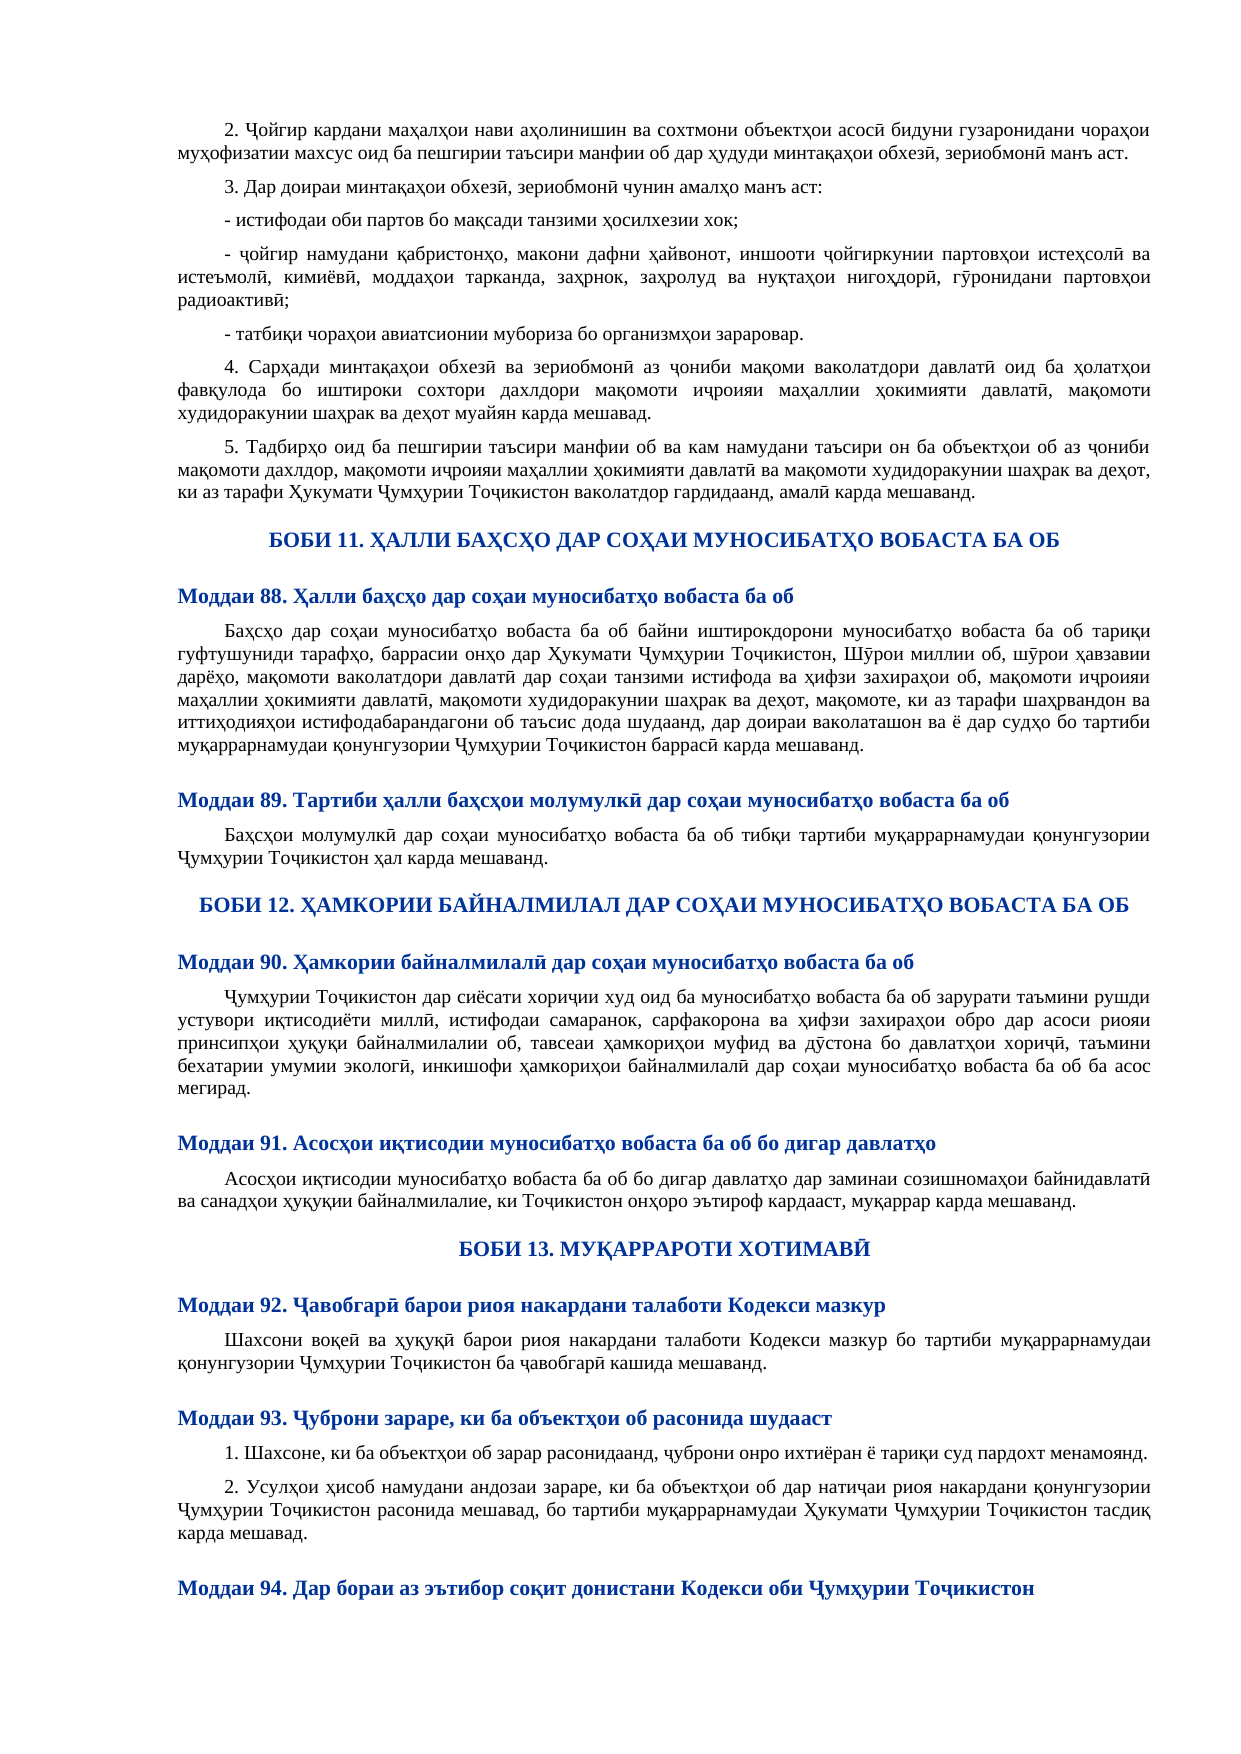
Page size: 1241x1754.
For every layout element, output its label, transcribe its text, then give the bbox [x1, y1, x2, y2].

text 4. Сарҳади минтақаҳои обхезӣ ва зериобмонӣ аз ҷониби мақоми ваколатдори давлатӣ оид ба ҳолатҳои фавқулода бо иштироки сохтори дахлдори мақомоти иҷроияи маҳаллии ҳокимияти давлатӣ, мақомоти худидоракунии шаҳрак ва деҳот муайян карда мешавад. [177, 355, 1152, 424]
subtitle БОБИ 13. МУҚАРРАРОТИ ХОТИМАВӢ [177, 1236, 1152, 1261]
subtitle БОБИ 11. ҲАЛЛИ БАҲСҲО ДАР СОҲАИ МУНОСИБАТҲО ВОБАСТА БА ОБ [177, 527, 1152, 552]
subtitle Моддаи 94. Дар бораи аз эътибор соқит донистани Кодекси оби Ҷумҳурии Тоҷикистон [177, 1575, 1152, 1600]
text 5. Тадбирҳо оид ба пешгирии таъсири манфии об ва кам намудани таъсири он ба объектҳои об аз ҷониби мақомоти дахлдор, мақомоти иҷроияи маҳаллии ҳокимияти давлатӣ ва мақомоти худидоракунии шаҳрак ва деҳот, ки аз тарафи Ҳукумати Ҷумҳурии Тоҷикистон ваколатдор гардидаанд, амалӣ карда мешаванд. [177, 435, 1152, 503]
text - истифодаи оби партов бо мақсади танзими ҳосилхезии хок; [177, 208, 1152, 231]
subtitle Моддаи 92. Ҷавобгарӣ барои риоя накардани талаботи Кодекси мазкур [177, 1292, 1152, 1317]
subtitle Моддаи 91. Асосҳои иқтисодии муносибатҳо вобаста ба об бо дигар давлатҳо [177, 1130, 1152, 1156]
text 2. Усулҳои ҳисоб намудани андозаи зараре, ки ба объектҳои об дар натиҷаи риоя накардани қонунгузории Ҷумҳурии Тоҷикистон расонида мешавад, бо тартиби муқаррарнамудаи Ҳукумати Ҷумҳурии Тоҷикистон тасдиқ карда мешавад. [177, 1475, 1152, 1543]
text - татбиқи чораҳои авиатсионии мубориза бо организмҳои зараровар. [177, 322, 1152, 344]
text Шахсони воқеӣ ва ҳуқуқӣ барои риоя накардани талаботи Кодекси мазкур бо тартиби муқаррарнамудаи қонунгузории Ҷумҳурии Тоҷикистон ба ҷавобгарӣ кашида мешаванд. [177, 1328, 1152, 1374]
text Асосҳои иқтисодии муносибатҳо вобаста ба об бо дигар давлатҳо дар заминаи созишномаҳои байнидавлатӣ ва санадҳои ҳуқуқии байналмилалие, ки Тоҷикистон онҳоро эътироф кардааст, муқаррар карда мешаванд. [177, 1167, 1152, 1212]
text 3. Дар доираи минтақаҳои обхезӣ, зериобмонӣ чунин амалҳо манъ аст: [177, 175, 1152, 197]
text 1. Шахсоне, ки ба объектҳои об зарар расонидаанд, ҷуброни онро ихтиёран ё тариқи суд пардохт менамоянд. [177, 1441, 1152, 1464]
subtitle БОБИ 12. ҲАМКОРИИ БАЙНАЛМИЛАЛ ДАР СОҲАИ МУНОСИБАТҲО ВОБАСТА БА ОБ [177, 892, 1152, 918]
text Баҳсҳои молумулкӣ дар соҳаи муносибатҳо вобаста ба об тибқи тартиби муқаррарнамудаи қонунгузории Ҷумҳурии Тоҷикистон ҳал карда мешаванд. [177, 823, 1152, 869]
text Ҷумҳурии Тоҷикистон дар сиёсати хориҷии худ оид ба муносибатҳо вобаста ба об зарурати таъмини рушди устувори иқтисодиёти миллӣ, истифодаи самаранок, сарфакорона ва ҳифзи захираҳои обро дар асоси риояи принсипҳои ҳуқуқи байналмилалии об, тавсеаи ҳамкориҳои муфид ва дӯстона бо давлатҳои хориҷӣ, таъмини бехатарии умумии экологӣ, инкишофи ҳамкориҳои байналмилалӣ дар соҳаи муносибатҳо вобаста ба об ба асос мегирад. [177, 985, 1152, 1099]
text - ҷойгир намудани қабристонҳо, макони дафни ҳайвонот, иншооти ҷойгиркунии партовҳои истеҳсолӣ ва истеъмолӣ, кимиёвӣ, моддаҳои тарканда, заҳрнок, заҳролуд ва нуқтаҳои нигоҳдорӣ, гӯронидани партовҳои радиоактивӣ; [177, 242, 1152, 311]
text Баҳсҳо дар соҳаи муносибатҳо вобаста ба об байни иштирокдорони муносибатҳо вобаста ба об тариқи гуфтушуниди тарафҳо, баррасии онҳо дар Ҳукумати Ҷумҳурии Тоҷикистон, Шӯрои миллии об, шӯрои ҳавзавии дарёҳо, мақомоти ваколатдори давлатӣ дар соҳаи танзими истифода ва ҳифзи захираҳои об, мақомоти иҷроияи маҳаллии ҳокимияти давлатӣ, мақомоти худидоракунии шаҳрак ва деҳот, мақомоте, ки аз тарафи шаҳрвандон ва иттиҳодияҳои истифодабарандагони об таъсис дода шудаанд, дар доираи ваколаташон ва ё дар судҳо бо тартиби муқаррарнамудаи қонунгузории Ҷумҳурии Тоҷикистон баррасӣ карда мешаванд. [177, 619, 1152, 756]
text 2. Ҷойгир кардани маҳалҳои нави аҳолинишин ва сохтмони объектҳои асосӣ бидуни гузаронидани чораҳои муҳофизатии махсус оид ба пешгирии таъсири манфии об дар ҳудуди минтақаҳои обхезӣ, зериобмонӣ манъ аст. [177, 118, 1152, 164]
subtitle Моддаи 93. Ҷуброни зараре, ки ба объектҳои об расонида шудааст [177, 1405, 1152, 1430]
subtitle Моддаи 89. Тартиби ҳалли баҳсҳои молумулкӣ дар соҳаи муносибатҳо вобаста ба об [177, 787, 1152, 812]
subtitle Моддаи 88. Ҳалли баҳсҳо дар соҳаи муносибатҳо вобаста ба об [177, 583, 1152, 608]
subtitle Моддаи 90. Ҳамкории байналмилалӣ дар соҳаи муносибатҳо вобаста ба об [177, 949, 1152, 974]
